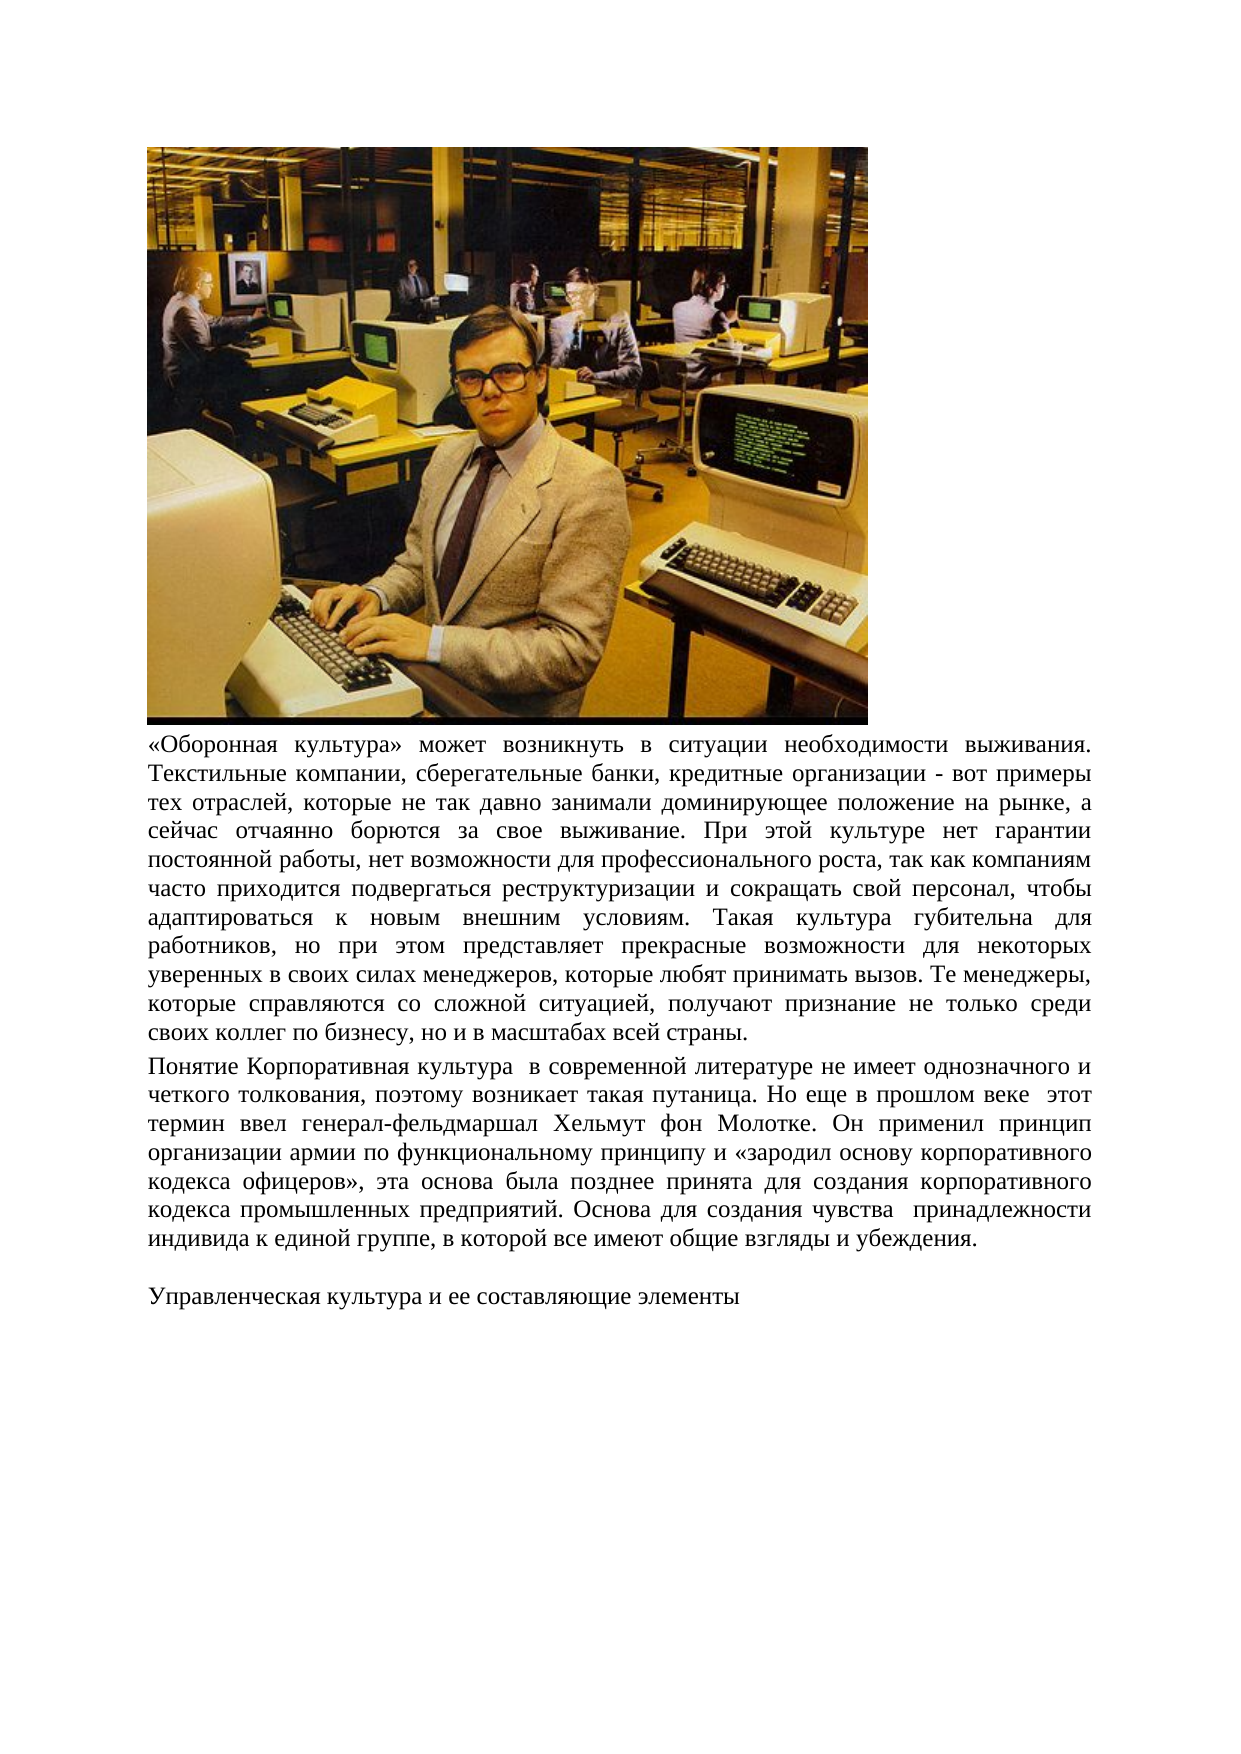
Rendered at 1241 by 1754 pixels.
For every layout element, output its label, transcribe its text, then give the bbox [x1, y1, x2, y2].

text Управленческая культура и ее составляющие элементы [148, 1281, 1093, 1309]
text Понятие Корпоративная культура в современной литературе не имеет однозначного и четкого толкования, поэтому возникает такая путаница. Но еще в прошлом веке этот термин ввел генерал-фельдмаршал Хельмут фон Молотке. Он применил принцип организации армии по функциональному принципу и «зародил основу корпоративного кодекса офицеров», эта основа была позднее принята для создания корпоративного кодекса промышленных предприятий. Основа для создания чувства принадлежности индивида к единой группе, в которой все имеют общие взгляды и убеждения. [148, 1051, 1093, 1252]
picture [147, 147, 868, 725]
text «Оборонная культура» может возникнуть в ситуации необходимости выживания. Текстильные компании, сберегательные банки, кредитные организации - вот примеры тех отраслей, которые не так давно занимали доминирующее положение на рынке, а сейчас отчаянно борются за свое выживание. При этой культуре нет гарантии постоянной работы, нет возможности для профессионального роста, так как компаниям часто приходится подвергаться реструктуризации и сокращать свой персонал, чтобы адаптироваться к новым внешним условиям. Такая культура губительна для работников, но при этом представляет прекрасные возможности для некоторых уверенных в своих силах менеджеров, которые любят принимать вызов. Те менеджеры, которые справляются со сложной ситуацией, получают признание не только среди своих коллег по бизнесу, но и в масштабах всей страны. [148, 729, 1093, 1046]
